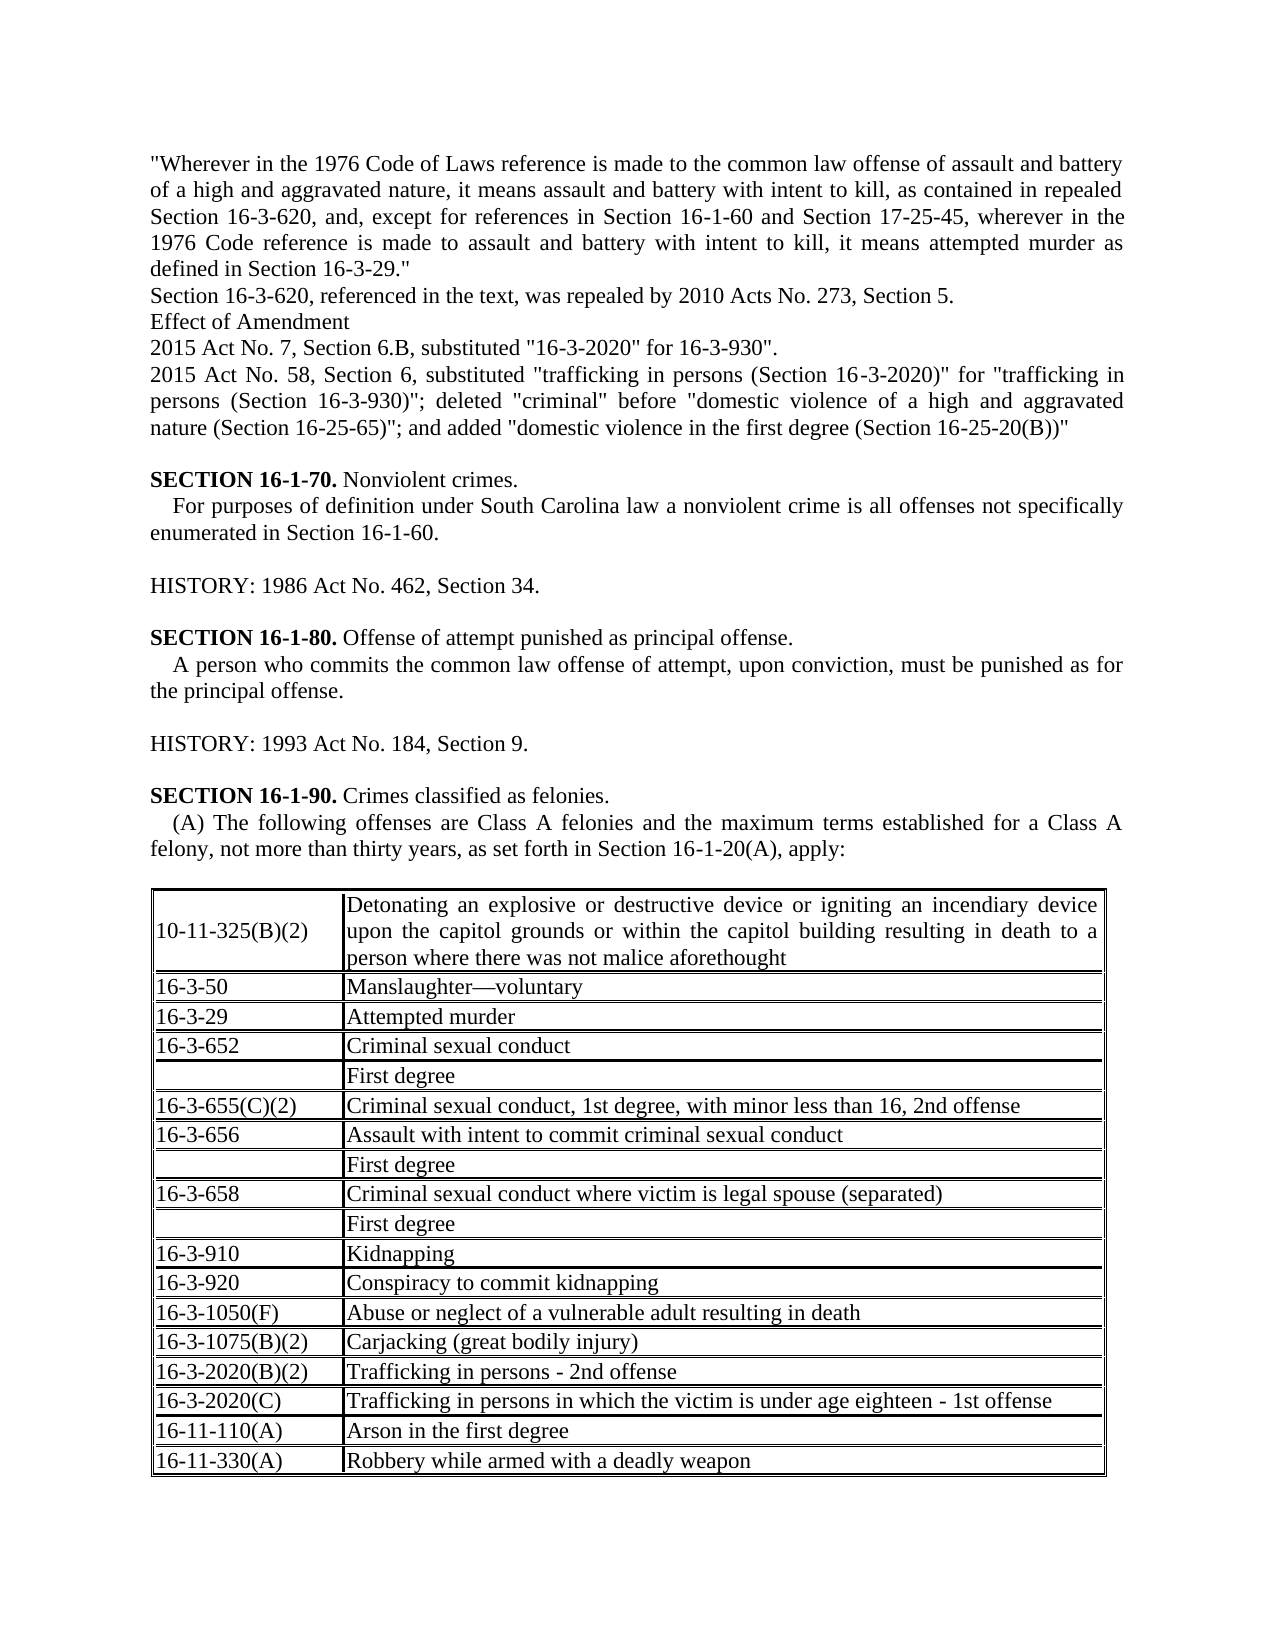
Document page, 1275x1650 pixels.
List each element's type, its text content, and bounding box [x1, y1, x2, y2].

text HISTORY: 1986 Act No. 462, Section 34. [150, 572, 1125, 598]
table_cell Carjacking (great bodily injury) [345, 1325, 1104, 1355]
table_cell Assault with intent to commit criminal sexual conduct [345, 1118, 1104, 1148]
table_cell Trafficking in persons - 2nd offense [343, 1355, 1105, 1384]
text (A) The following offenses are Class A felonies and the maximum terms established for a Class A felony, not more than thirty years, as set forth in Section 16-1-20(A), apply: [150, 809, 1125, 862]
table_cell 10-11-325(B)(2) [154, 891, 343, 970]
table_cell Criminal sexual conduct where victim is legal spouse (separated) [345, 1177, 1104, 1207]
table_cell [154, 1059, 342, 1088]
table_cell 16-3-29 [152, 1000, 343, 1029]
text For purposes of definition under South Carolina law a nonviolent crime is all offenses not specifically enumerated in Section 16-1-60. [150, 493, 1125, 545]
table_cell 16-11-110(A) [154, 1414, 342, 1443]
table_cell First degree [343, 1207, 1105, 1236]
text "Wherever in the 1976 Code of Laws reference is made to the common law offense of assault and battery of a high and aggravated nature, it means assault and battery with intent to kill, as contained in repealed Section 16-3-620, and, except for references in Section 16-1-60 and Section 17-25-45, wherever in the 1976 Code reference is made to assault and battery with intent to kill, it means attempted murder as defined in Section 16-3-29." [150, 150, 1125, 282]
table_cell 16-3-2020(C) [154, 1384, 342, 1414]
table_cell 16-11-330(A) [154, 1444, 343, 1473]
table_cell 16-3-656 [154, 1118, 342, 1148]
text A person who commits the common law offense of attempt, upon conviction, must be punished as for the principal offense. [150, 651, 1125, 703]
table_cell Attempted murder [343, 1000, 1105, 1029]
table_cell [152, 1207, 343, 1236]
text SECTION 16-1-90. Crimes classified as felonies. [150, 782, 1125, 809]
table_cell Conspiracy to commit kidnapping [345, 1266, 1104, 1296]
table_cell 16-3-655(C)(2) [154, 1089, 342, 1118]
table_cell 16-3-2020(B)(2) [152, 1355, 343, 1384]
text Section 16-3-620, referenced in the text, was repealed by 2010 Acts No. 273, Section 5. [150, 282, 1125, 308]
table_cell 16-3-920 [154, 1266, 342, 1296]
table_cell [152, 1148, 343, 1177]
table_cell 16-3-1075(B)(2) [154, 1325, 342, 1355]
table_cell Criminal sexual conduct, 1st degree, with minor less than 16, 2nd offense [345, 1089, 1104, 1118]
table_cell 16-3-658 [154, 1177, 342, 1207]
table_cell Arson in the first degree [345, 1414, 1104, 1443]
table_cell Kidnapping [345, 1236, 1104, 1266]
text SECTION 16-1-70. Nonviolent crimes. [150, 466, 1125, 493]
table_cell First degree [343, 1148, 1105, 1177]
table_cell Detonating an explosive or destructive device or igniting an incendiary device upon the capitol grounds or within the capitol building resulting in death to a person where there was not malice aforethought [343, 891, 1104, 970]
table_cell 16-3-652 [154, 1029, 342, 1059]
table_cell 16-3-1050(F) [152, 1296, 343, 1325]
table_cell Abuse or neglect of a vulnerable adult resulting in death [343, 1296, 1105, 1325]
text HISTORY: 1993 Act No. 184, Section 9. [150, 730, 1125, 756]
table_cell First degree [345, 1059, 1104, 1088]
text 2015 Act No. 58, Section 6, substituted "trafficking in persons (Section 16-3-2020)" for "trafficking in persons (Section 16-3-930)"; deleted "criminal" before "domestic violence of a high and aggravated nature (Section 16-25-65)"; and added "domestic violence in the first degree (Section 16-25-20(B))" [150, 361, 1125, 440]
table_cell 16-3-910 [154, 1236, 342, 1266]
text 2015 Act No. 7, Section 6.B, substituted "16-3-2020" for 16-3-930". [150, 334, 1125, 361]
table_cell Criminal sexual conduct [345, 1029, 1104, 1059]
table_cell 16-3-50 [154, 970, 342, 1000]
text Effect of Amendment [150, 308, 1125, 334]
text SECTION 16-1-80. Offense of attempt punished as principal offense. [150, 624, 1125, 651]
table_cell Manslaughter—voluntary [345, 970, 1104, 1000]
table_cell Trafficking in persons in which the victim is under age eighteen - 1st offense [345, 1384, 1104, 1414]
table_cell Robbery while armed with a deadly weapon [343, 1444, 1104, 1473]
